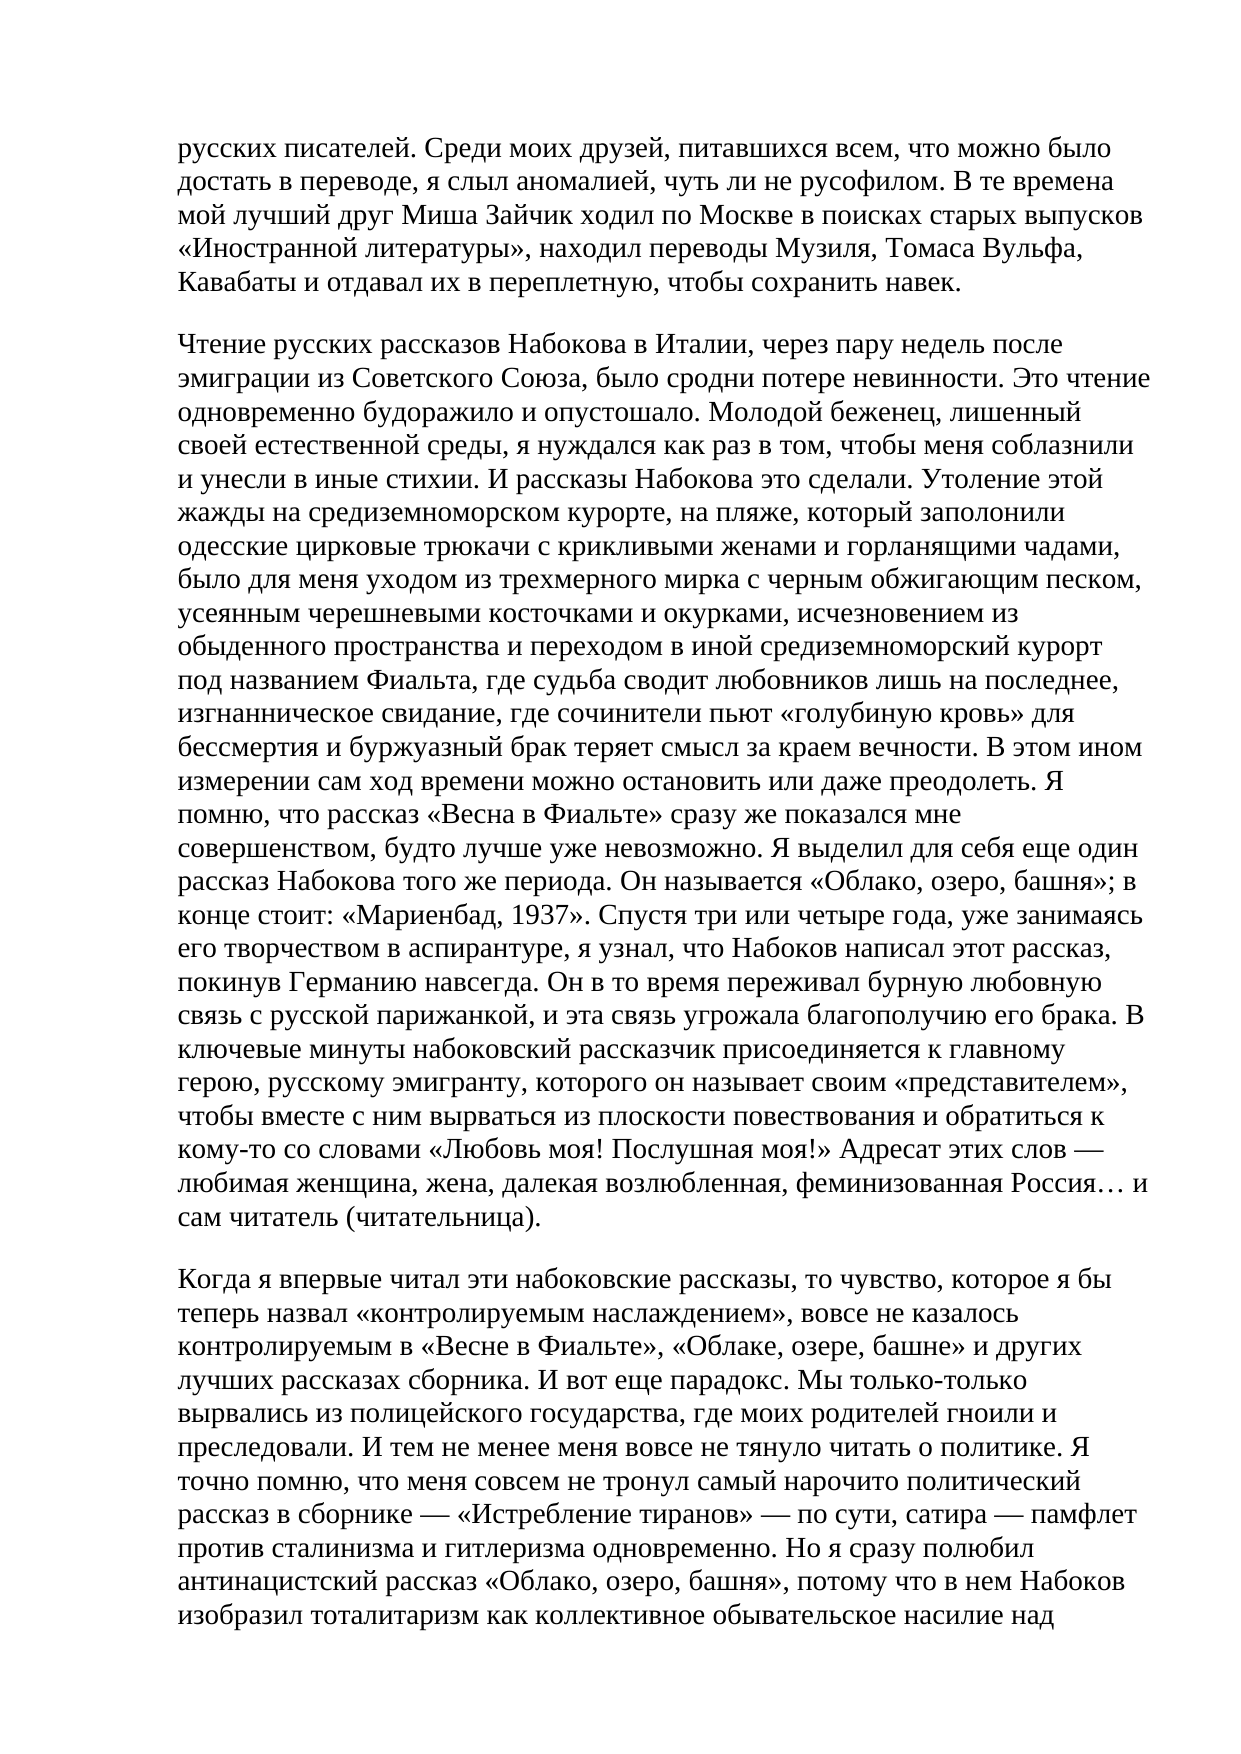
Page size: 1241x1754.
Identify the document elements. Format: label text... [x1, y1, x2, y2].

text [177, 1261, 1152, 1630]
text Чтение русских рассказов Набокова в Италии, через пару недель после эмиграции из Советского Союза, было сродни потере невинности. Это чтение одновременно будоражило и опустошало. Молодой беженец, лишенный своей естественной среды, я нуждался как раз в том, чтобы меня соблазнили и унесли в иные стихии. И рассказы Набокова это сделали. Утоление этой жажды на средиземноморском курорте, на пляже, который заполонили одесские цирковые трюкачи с крикливыми женами и горланящими чадами, было для меня уходом из трехмерного мирка с черным обжигающим песком, усеянным черешневыми косточками и окурками, исчезновением из обыденного пространства и переходом в иной средиземноморский курорт под названием Фиальта, где судьба сводит любовников лишь на последнее, изгнанническое свидание, где сочинители пьют «голубиную кровь» для бессмертия и буржуазный брак теряет смысл за краем вечности. В этом ином измерении сам ход времени можно остановить или даже преодолеть. Я помню, что рассказ «Весна в Фиальте» сразу же показался мне совершенством, будто лучше уже невозможно. Я выделил для себя еще один рассказ Набокова того же периода. Он называется «Облако, озеро, башня»; в конце стоит: «Мариенбад, 1937». Спустя три или четыре года, уже занимаясь его творчеством в аспирантуре, я узнал, что Набоков написал этот рассказ, покинув Германию навсегда. Он в то время переживал бурную любовную связь с русской парижанкой, и эта связь угрожала благополучию его брака. В ключевые минуты набоковский рассказчик присоединяется к главному герою, русскому эмигранту, которого он называет своим «представителем», чтобы вместе с ним вырваться из плоскости повествования и обратиться к кому-то со словами «Любовь моя! Послушная моя!» Адресат этих слов — любимая женщина, жена, далекая возлюбленная, феминизованная Россия… и сам читатель (читательница). [177, 327, 1152, 1232]
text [177, 130, 1152, 297]
